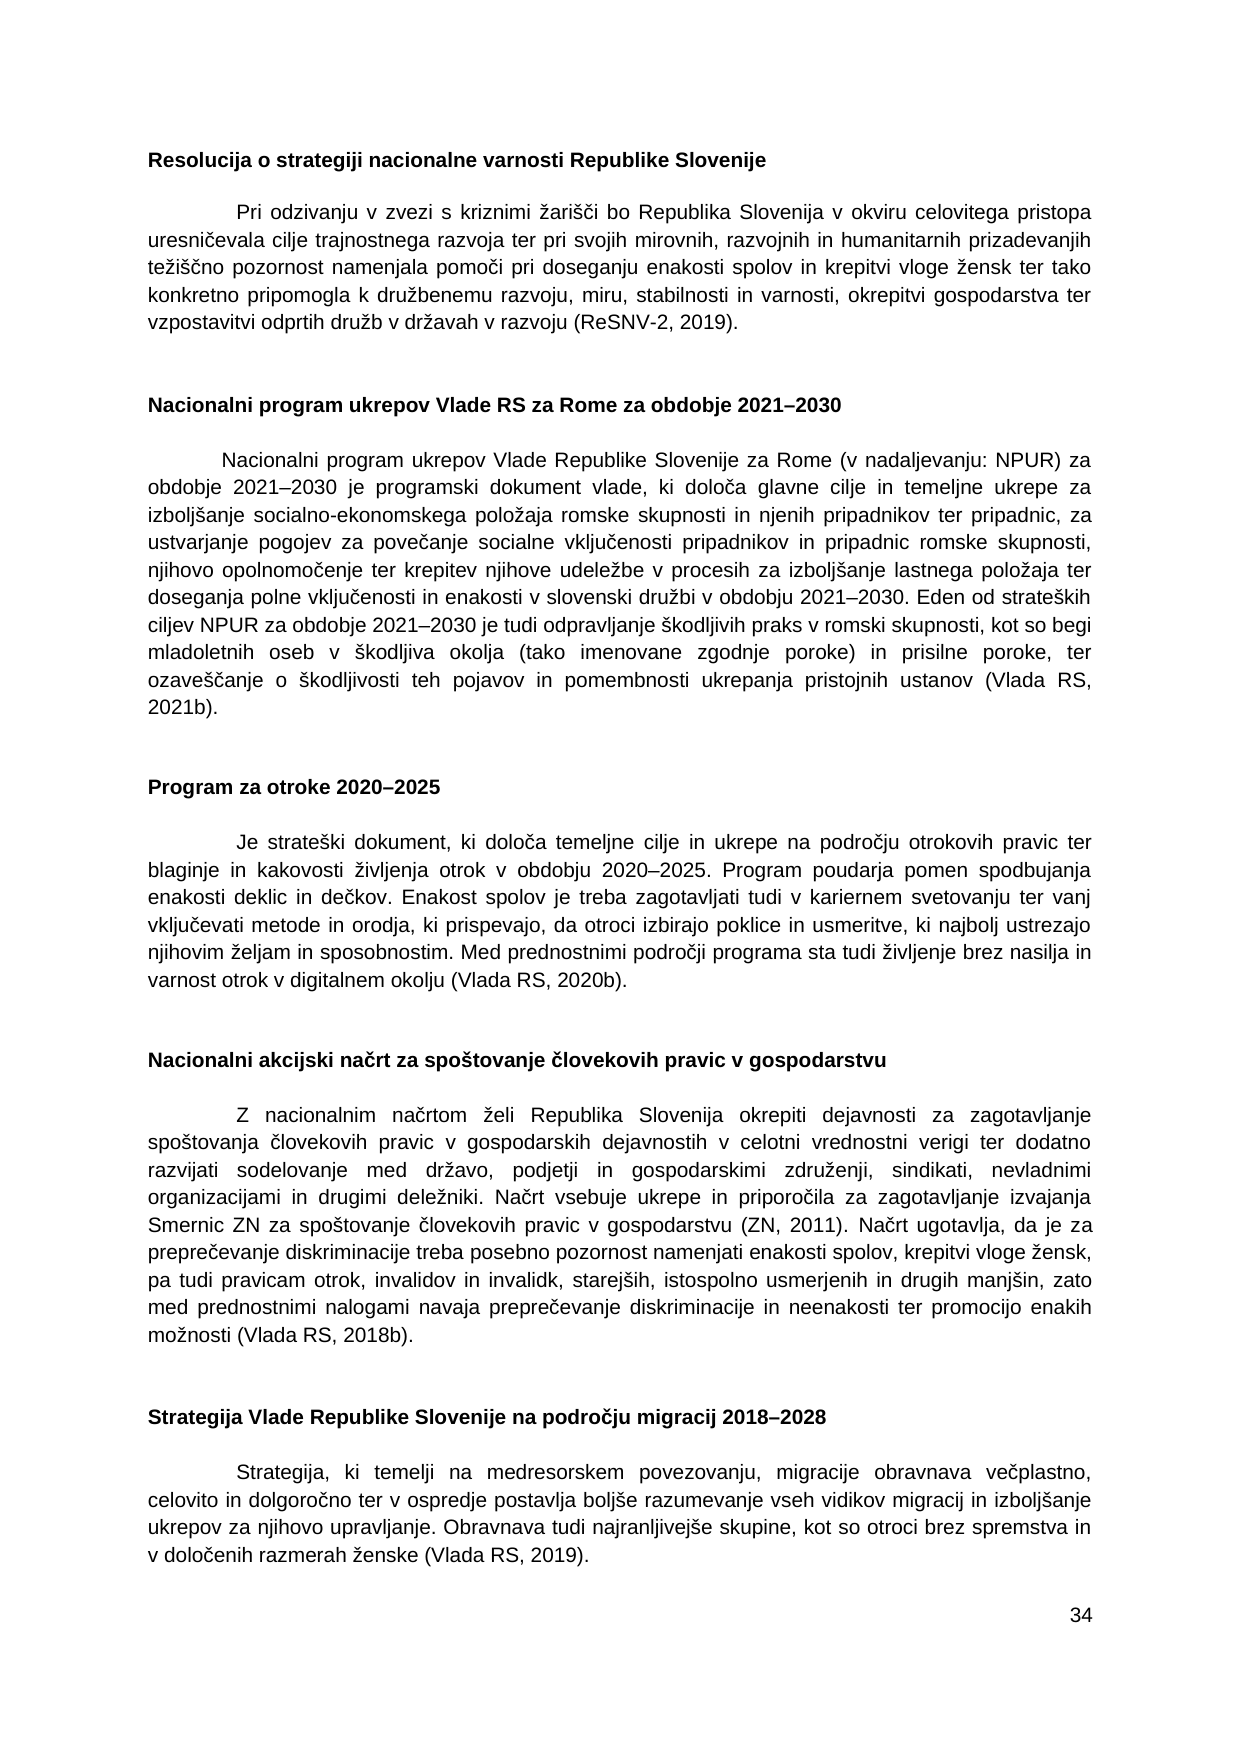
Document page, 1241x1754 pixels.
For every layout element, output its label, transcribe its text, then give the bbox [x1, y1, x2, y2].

text Strategija Vlade Republike Slovenije na področju migracij 2018–2028 [148, 1405, 1093, 1429]
text Resolucija o strategiji nacionalne varnosti Republike Slovenije [148, 148, 1093, 172]
text Z nacionalnim načrtom želi Republika Slovenija okrepiti dejavnosti za zagotavljanje spoštovanja človekovih pravic v gospodarskih dejavnostih v celotni vrednostni verigi ter dodatno razvijati sodelovanje med državo, podjetji in gospodarskimi združenji, sindikati, nevladnimi organizacijami in drugimi deležniki. Načrt vsebuje ukrepe in priporočila za zagotavljanje izvajanja Smernic ZN za spoštovanje človekovih pravic v gospodarstvu (ZN, 2011). Načrt ugotavlja, da je za preprečevanje diskriminacije treba posebno pozornost namenjati enakosti spolov, krepitvi vloge žensk, pa tudi pravicam otrok, invalidov in invalidk, starejših, istospolno usmerjenih in drugih manjšin, zato med prednostnimi nalogami navaja preprečevanje diskriminacije in neenakosti ter promocijo enakih možnosti (Vlada RS, 2018b). [148, 1103, 1093, 1347]
text Program za otroke 2020–2025 [148, 775, 1093, 799]
text Strategija, ki temelji na medresorskem povezovanju, migracije obravnava večplastno, celovito in dolgoročno ter v ospredje postavlja boljše razumevanje vseh vidikov migracij in izboljšanje ukrepov za njihovo upravljanje. Obravnava tudi najranljivejše skupine, kot so otroci brez spremstva in v določenih razmerah ženske (Vlada RS, 2019). [148, 1460, 1093, 1567]
text Pri odzivanju v zvezi s kriznimi žarišči bo Republika Slovenija v okviru celovitega pristopa uresničevala cilje trajnostnega razvoja ter pri svojih mirovnih, razvojnih in humanitarnih prizadevanjih težiščno pozornost namenjala pomoči pri doseganju enakosti spolov in krepitvi vloge žensk ter tako konkretno pripomogla k družbenemu razvoju, miru, stabilnosti in varnosti, okrepitvi gospodarstva ter vzpostavitvi odprtih družb v državah v razvoju (ReSNV-2, 2019). [148, 200, 1093, 334]
text Nacionalni akcijski načrt za spoštovanje človekovih pravic v gospodarstvu [148, 1048, 1093, 1072]
text Nacionalni program ukrepov Vlade RS za Rome za obdobje 2021–2030 [148, 393, 1093, 417]
text Je strateški dokument, ki določa temeljne cilje in ukrepe na področju otrokovih pravic ter blaginje in kakovosti življenja otrok v obdobju 2020–2025. Program poudarja pomen spodbujanja enakosti deklic in dečkov. Enakost spolov je treba zagotavljati tudi v kariernem svetovanju ter vanj vključevati metode in orodja, ki prispevajo, da otroci izbirajo poklice in usmeritve, ki najbolj ustrezajo njihovim željam in sposobnostim. Med prednostnimi področji programa sta tudi življenje brez nasilja in varnost otrok v digitalnem okolju (Vlada RS, 2020b). [148, 830, 1093, 992]
text Nacionalni program ukrepov Vlade Republike Slovenije za Rome (v nadaljevanju: NPUR) za obdobje 2021–2030 je programski dokument vlade, ki določa glavne cilje in temeljne ukrepe za izboljšanje socialno-ekonomskega položaja romske skupnosti in njenih pripadnikov ter pripadnic, za ustvarjanje pogojev za povečanje socialne vključenosti pripadnikov in pripadnic romske skupnosti, njihovo opolnomočenje ter krepitev njihove udeležbe v procesih za izboljšanje lastnega položaja ter doseganja polne vključenosti in enakosti v slovenski družbi v obdobju 2021–2030. Eden od strateških ciljev NPUR za obdobje 2021–2030 je tudi odpravljanje škodljivih praks v romski skupnosti, kot so begi mladoletnih oseb v škodljiva okolja (tako imenovane zgodnje poroke) in prisilne poroke, ter ozaveščanje o škodljivosti teh pojavov in pomembnosti ukrepanja pristojnih ustanov (Vlada RS, 2021b). [148, 448, 1093, 719]
